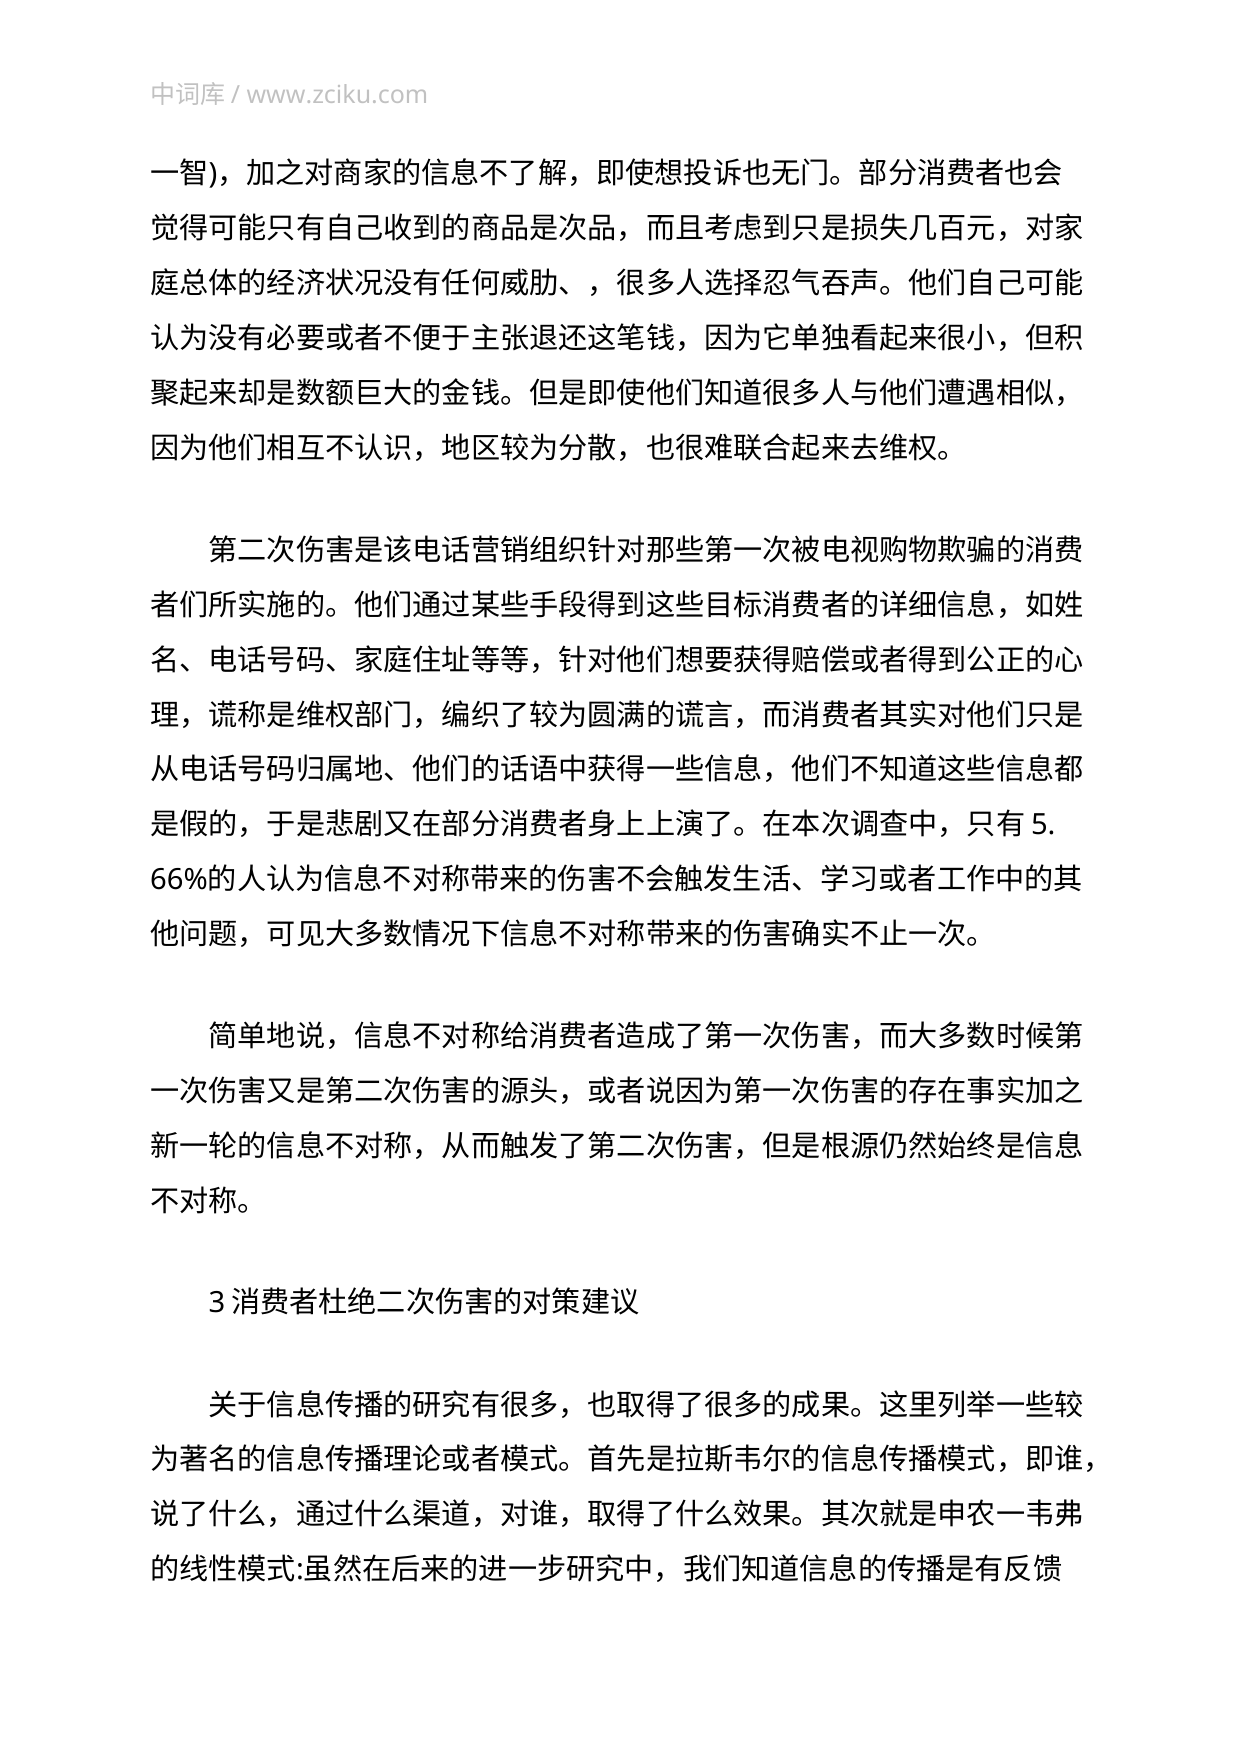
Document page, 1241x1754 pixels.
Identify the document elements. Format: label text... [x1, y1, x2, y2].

text 简单地说，信息不对称给消费者造成了第一次伤害，而大多数时候第一次伤害又是第二次伤害的源头，或者说因为第一次伤害的存在事实加之新一轮的信息不对称，从而触发了第二次伤害，但是根源仍然始终是信息不对称。 [150, 1013, 1090, 1219]
text 第二次伤害是该电话营销组织针对那些第一次被电视购物欺骗的消费者们所实施的。他们通过某些手段得到这些目标消费者的详细信息，如姓名、电话号码、家庭住址等等，针对他们想要获得赔偿或者得到公正的心理，谎称是维权部门，编织了较为圆满的谎言，而消费者其实对他们只是从电话号码归属地、他们的话语中获得一些信息，他们不知道这些信息都是假的，于是悲剧又在部分消费者身上上演了。在本次调查中，只有5. 66%的人认为信息不对称带来的伤害不会触发生活、学习或者工作中的其他问题，可见大多数情况下信息不对称带来的伤害确实不止一次。 [150, 526, 1090, 953]
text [150, 1381, 1090, 1588]
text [150, 150, 1090, 467]
text 3消费者杜绝二次伤害的对策建议 [150, 1279, 1090, 1321]
